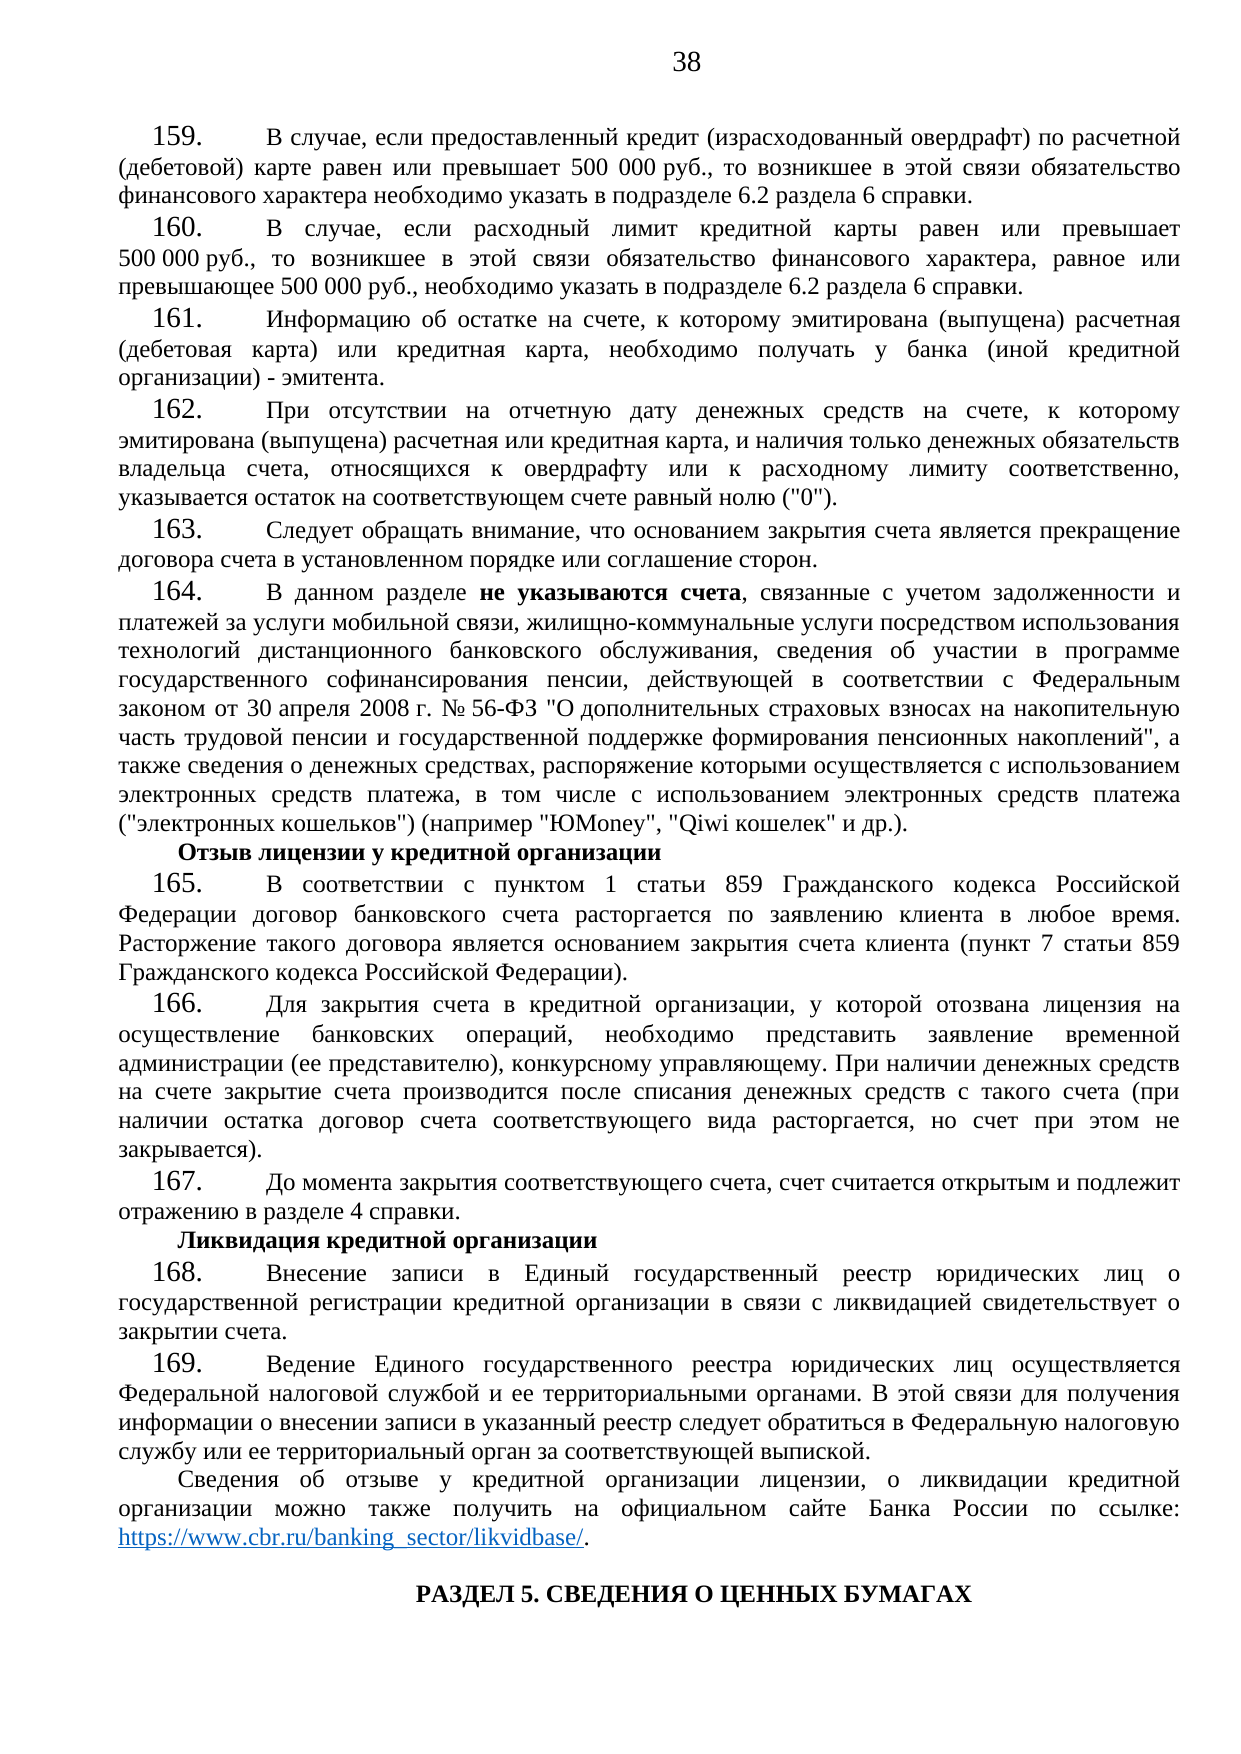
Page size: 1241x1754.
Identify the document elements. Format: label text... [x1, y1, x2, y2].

list В соответствии с пунктом 1 статьи 859 Гражданского кодекса Российской Федерации договор банковского счета расторгается по заявлению клиента в любое время. Расторжение такого договора является основанием закрытия счета клиента (пункт 7 статьи 859 Гражданского кодекса Российской Федерации). [118, 866, 1181, 985]
list Для закрытия счета в кредитной организации, у которой отозвана лицензия на осуществление банковских операций, необходимо представить заявление временной администрации (ее представителю), конкурсному управляющему. При наличии денежных средств на счете закрытие счета производится после списания денежных средств с такого счета (при наличии остатка договор счета соответствующего вида расторгается, но счет при этом не закрывается). [118, 985, 1181, 1163]
list В случае, если предоставленный кредит (израсходованный овердрафт) по расчетной (дебетовой) карте равен или превышает 500 000 руб., то возникшее в этой связи обязательство финансового характера необходимо указать в подразделе 6.2 раздела 6 справки. [118, 118, 1181, 209]
list При отсутствии на отчетную дату денежных средств на счете, к которому эмитирована (выпущена) расчетная или кредитная карта, и наличия только денежных обязательств владельца счета, относящихся к овердрафту или к расходному лимиту соответственно, указывается остаток на соответствующем счете равный нолю ("0"). [118, 391, 1181, 511]
list Ликвидация кредитной организации [118, 1225, 1181, 1254]
list В данном разделе не указываются счета, связанные с учетом задолженности и платежей за услуги мобильной связи, жилищно-коммунальные услуги посредством использования технологий дистанционного банковского обслуживания, сведения об участии в программе государственного софинансирования пенсии, действующей в соответствии с Федеральным законом от 30 апреля 2008 г. № 56-ФЗ "О дополнительных страховых взносах на накопительную часть трудовой пенсии и государственной поддержке формирования пенсионных накоплений", а также сведения о денежных средствах, распоряжение которыми осуществляется с использованием электронных средств платежа, в том числе с использованием электронных средств платежа ("электронных кошельков") (например "ЮMoney", "Qiwi кошелек" и др.). [118, 573, 1181, 837]
list Внесение записи в Единый государственный реестр юридических лиц о государственной регистрации кредитной организации в связи с ликвидацией свидетельствует о закрытии счета. [118, 1254, 1181, 1345]
list Отзыв лицензии у кредитной организации [118, 837, 1181, 866]
list Следует обращать внимание, что основанием закрытия счета является прекращение договора счета в установленном порядке или соглашение сторон. [118, 511, 1181, 573]
list Информацию об остатке на счете, к которому эмитирована (выпущена) расчетная (дебетовая карта) или кредитная карта, необходимо получать у банка (иной кредитной организации) - эмитента. [118, 300, 1181, 391]
list В случае, если расходный лимит кредитной карты равен или превышает 500 000 руб., то возникшее в этой связи обязательство финансового характера, равное или превышающее 500 000 руб., необходимо указать в подразделе 6.2 раздела 6 справки. [118, 209, 1181, 300]
text РАЗДЕЛ 5. СВЕДЕНИЯ О ЦЕННЫХ БУМАГАХ [118, 1579, 1181, 1608]
list Сведения об отзыве у кредитной организации лицензии, о ликвидации кредитной организации можно также получить на официальном сайте Банка России по ссылке: https://www.cbr.ru/banking_sector/likvidbase/. [118, 1464, 1181, 1551]
list Ведение Единого государственного реестра юридических лиц осуществляется Федеральной налоговой службой и ее территориальными органами. В этой связи для получения информации о внесении записи в указанный реестр следует обратиться в Федеральную налоговую службу или ее территориальный орган за соответствующей выпиской. [118, 1345, 1181, 1464]
list До момента закрытия соответствующего счета, счет считается открытым и подлежит отражению в разделе 4 справки. [118, 1163, 1181, 1225]
